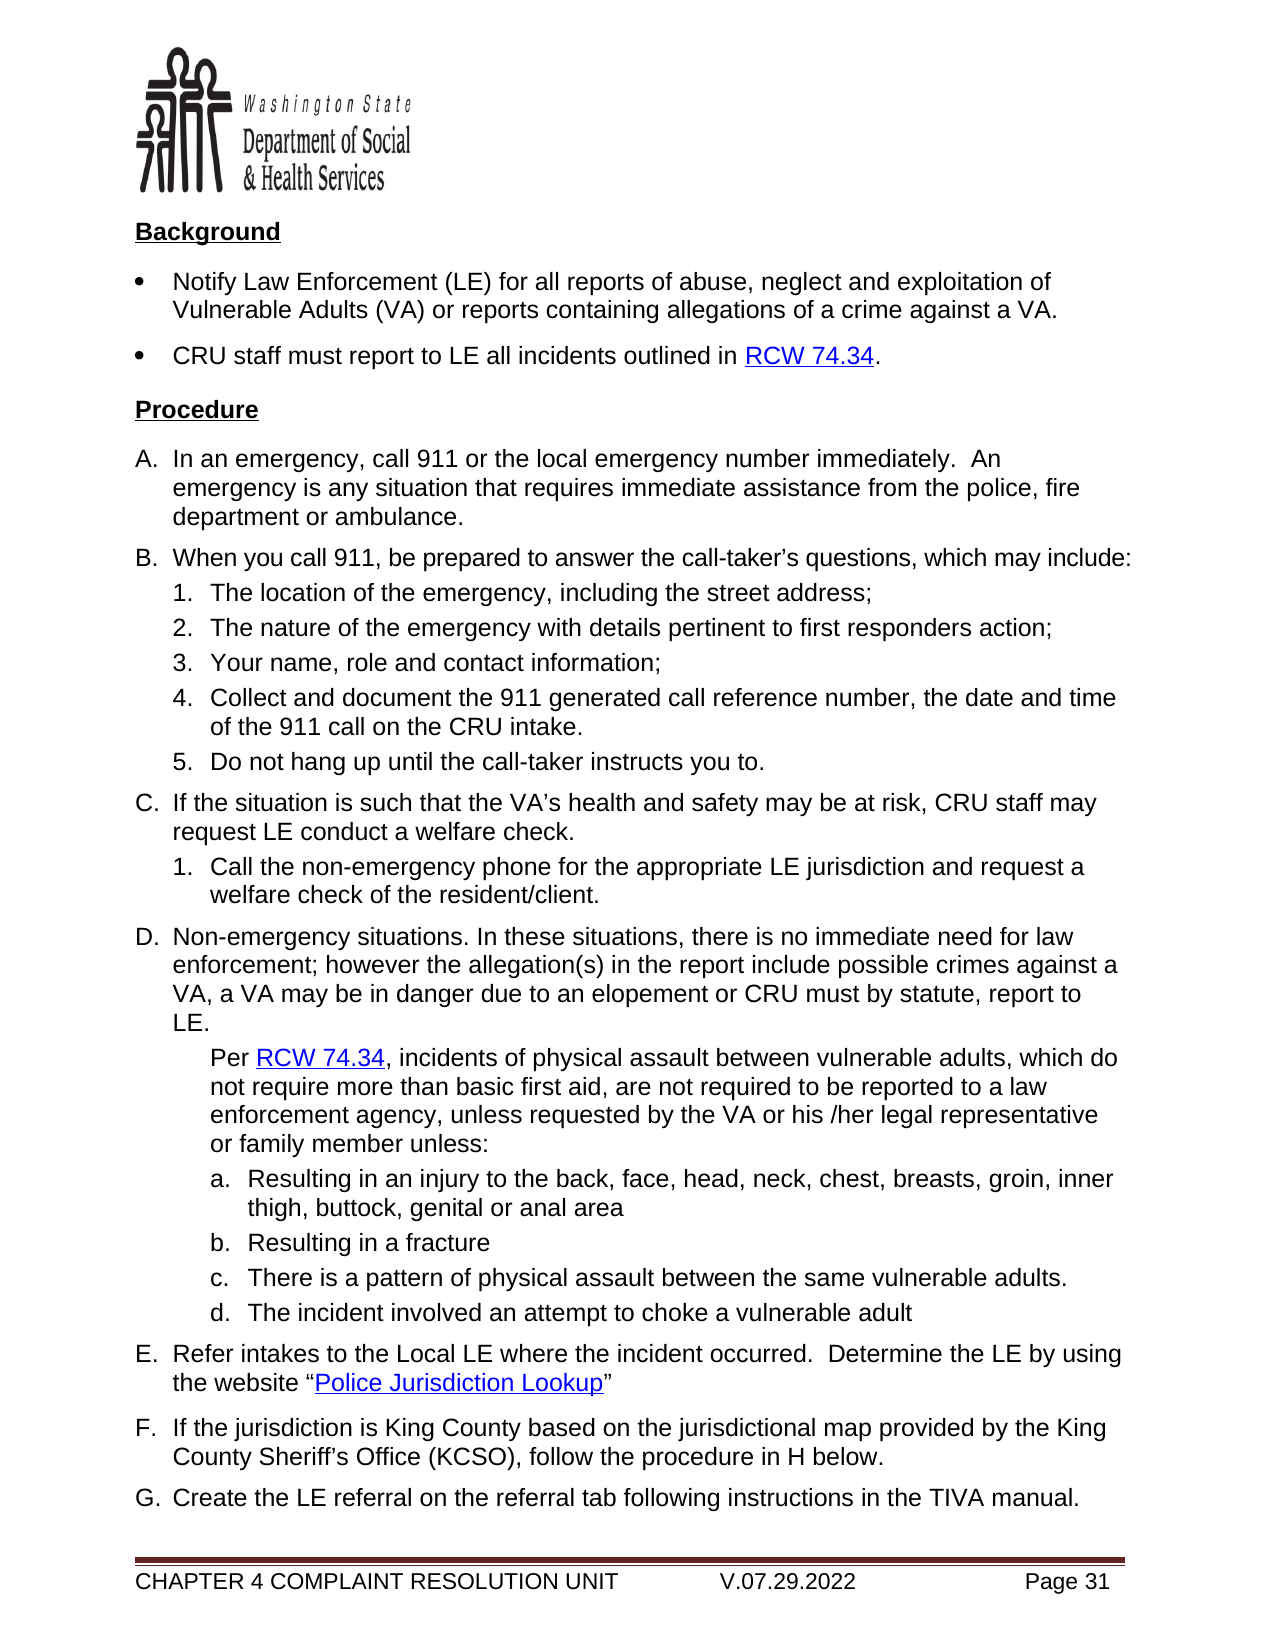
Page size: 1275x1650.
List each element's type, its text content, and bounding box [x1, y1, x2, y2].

list Collect and document the 911 generated call reference number, the date and time of the 911 call on the CRU intake. [172, 683, 1125, 741]
list Notify Law Enforcement (LE) for all reports of abuse, neglect and exploitation of Vulnerable Adults (VA) or reports containing allegations of a crime against a VA. [135, 267, 1125, 324]
list There is a pattern of physical assault between the same vulnerable adults. [210, 1263, 1125, 1292]
list Do not hang up until the call-taker instructs you to. [172, 747, 1125, 776]
list If the situation is such that the VA’s health and safety may be at risk, CRU staff may request LE conduct a welfare check. [135, 788, 1125, 846]
list Refer intakes to the Local LE where the incident occurred. Determine the LE by using the website “Police Jurisdiction Lookup” [135, 1339, 1125, 1397]
list CRU staff must report to LE all incidents outlined in RCW 74.34. [135, 341, 1125, 370]
list Create the LE referral on the referral tab following instructions in the TIVA manual. [135, 1483, 1125, 1512]
list Non-emergency situations. In these situations, there is no immediate need for law enforcement; however the allegation(s) in the report include possible crimes against a VA, a VA may be in danger due to an elopement or CRU must by statute, report to LE. [135, 922, 1125, 1037]
list The nature of the emergency with details pertinent to first responders action; [172, 613, 1125, 642]
list Your name, role and contact information; [172, 648, 1125, 677]
list Resulting in a fracture [210, 1228, 1125, 1257]
text Procedure [135, 395, 1125, 423]
list The incident involved an attempt to choke a vulnerable adult [210, 1298, 1125, 1327]
list If the jurisdiction is King County based on the jurisdictional map provided by the King County Sheriff’s Office (KCSO), follow the procedure in H below. [135, 1413, 1125, 1471]
list Call the non-emergency phone for the appropriate LE jurisdiction and request a welfare check of the resident/client. [172, 852, 1125, 909]
list The location of the emergency, including the street address; [172, 578, 1125, 607]
list In an emergency, call 911 or the local emergency number immediately. An emergency is any situation that requires immediate assistance from the police, fire department or ambulance. [135, 444, 1125, 531]
list Resulting in an injury to the back, face, head, neck, chest, breasts, groin, inner thigh, buttock, genital or anal area [210, 1164, 1125, 1222]
text Background [135, 217, 1125, 246]
list When you call 911, be prepared to answer the call-taker’s questions, which may include: [135, 543, 1166, 572]
text Per RCW 74.34, incidents of physical assault between vulnerable adults, which do not require more than basic first aid, are not required to be reported to a law enforcement agency, unless requested by the VA or his /her legal representative or family member unless: [210, 1043, 1125, 1158]
picture [135, 46, 411, 193]
